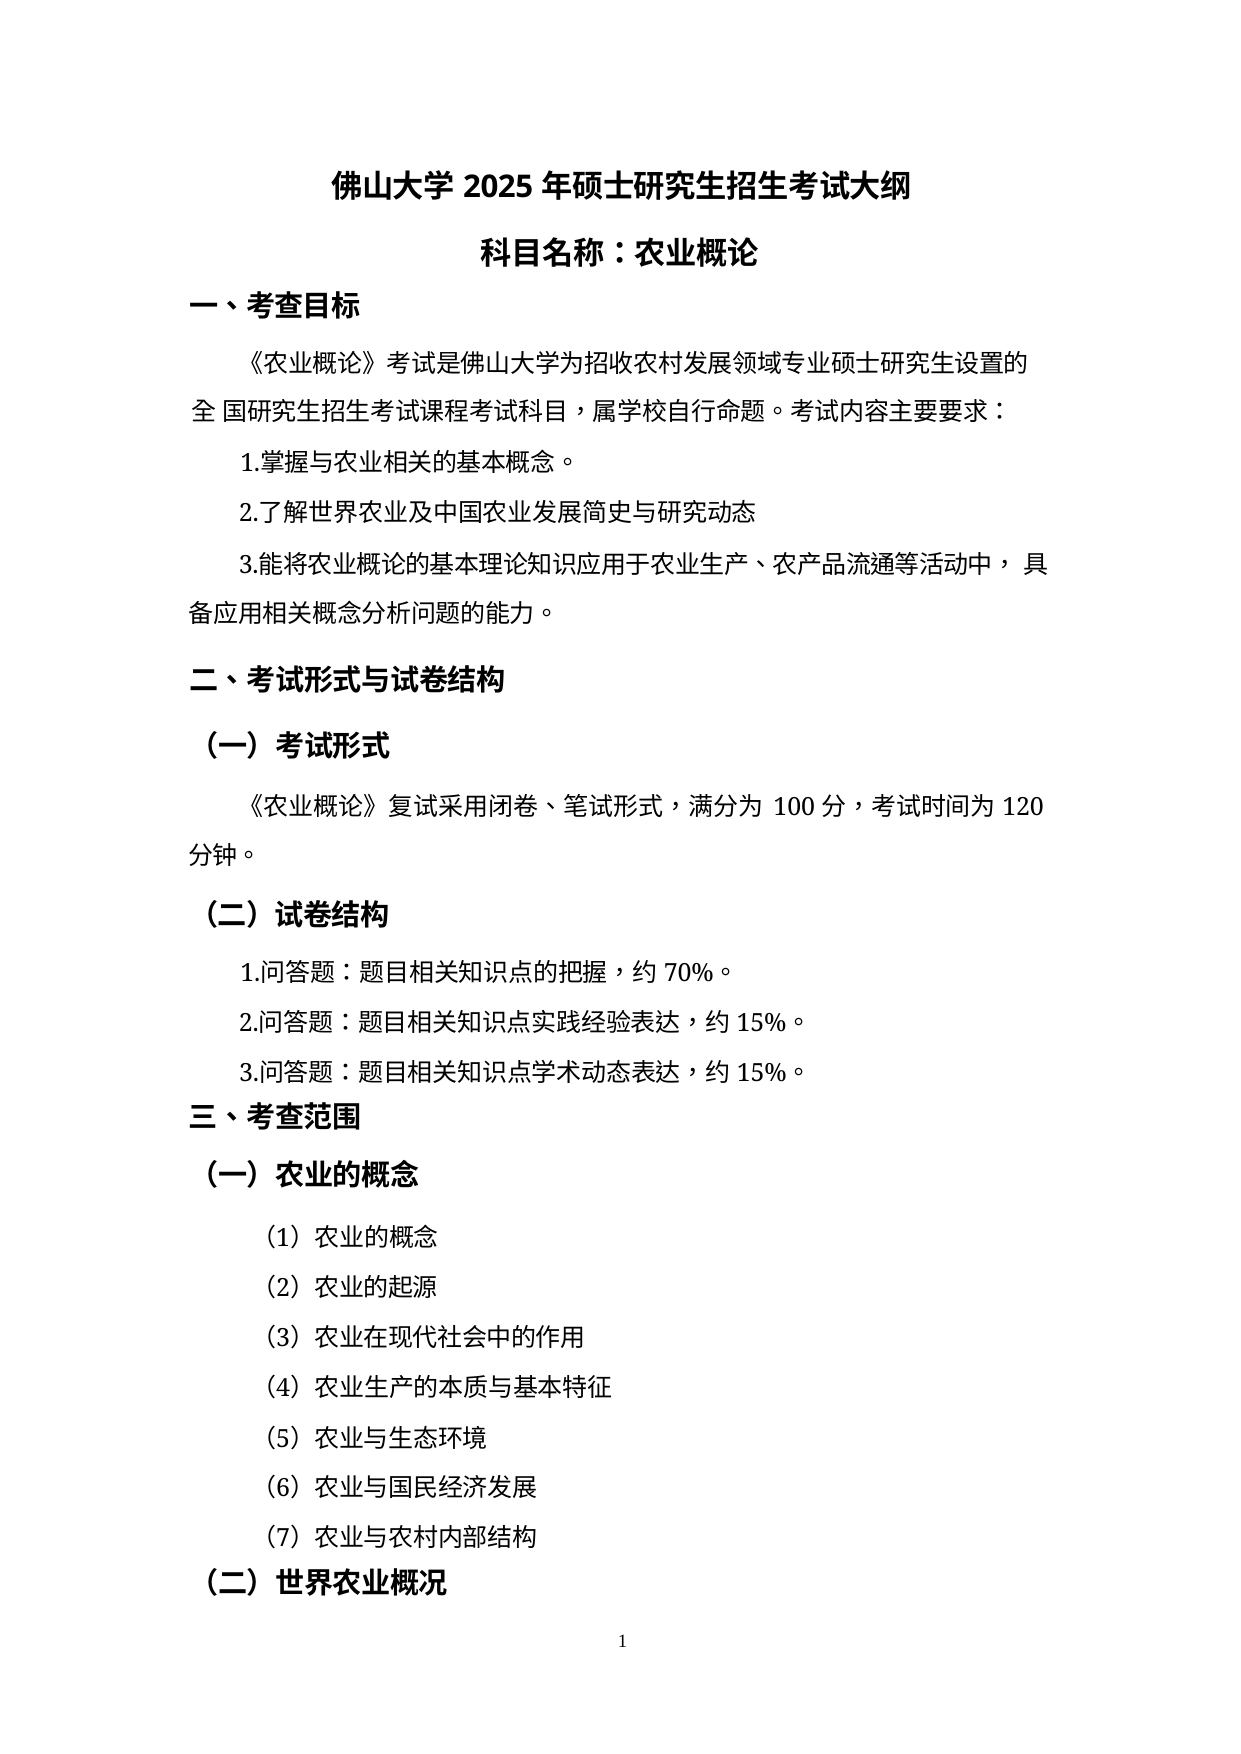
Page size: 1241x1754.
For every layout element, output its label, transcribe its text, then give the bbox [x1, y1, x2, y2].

text （6）农业与国民经济发展 [251, 1472, 1054, 1503]
text 佛山大学 2025 年硕士研究生招生考试大纲 [331, 167, 1054, 206]
text 《农业概论》考试是佛山大学为招收农村发展领域专业硕士研究生设置的全 国研究生招生考试课程考试科目，属学校自行命题。考试内容主要要求： [191, 345, 1053, 428]
text （7）农业与农村内部结构 [251, 1522, 1054, 1553]
text 《农业概论》复试采用闭卷、笔试形式，满分为 100 分，考试时间为 120 分钟。 [189, 788, 1053, 872]
text （4）农业生产的本质与基本特征 [251, 1372, 1054, 1403]
text 2.问答题：题目相关知识点实践经验表达，约 15%。 [239, 1006, 1054, 1037]
text 2.了解世界农业及中国农业发展简史与研究动态 [239, 497, 1054, 528]
text （二）试卷结构 [189, 896, 1054, 932]
text 三、考查范围 [188, 1098, 1054, 1134]
text 3.能将农业概论的基本理论知识应用于农业生产、农产品流通等活动中， 具 备应用相关概念分析问题的能力。 [189, 546, 1053, 629]
text （一）农业的概念 [189, 1157, 1054, 1193]
text 1.掌握与农业相关的基本概念。 [240, 447, 1054, 477]
text 二、考试形式与试卷结构 [189, 662, 1054, 698]
text （二）世界农业概况 [189, 1564, 1054, 1600]
text （1）农业的概念 [251, 1222, 1054, 1253]
text （3）农业在现代社会中的作用 [251, 1322, 1054, 1353]
text 科目名称：农业概论 [480, 234, 1054, 272]
text （2）农业的起源 [251, 1272, 1054, 1303]
text 一、考查目标 [189, 288, 1054, 324]
text （5）农业与生态环境 [251, 1422, 1054, 1453]
text 3.问答题：题目相关知识点学术动态表达，约 15%。 [239, 1056, 1054, 1087]
text 1.问答题：题目相关知识点的把握，约 70%。 [240, 957, 1054, 987]
text （一）考试形式 [189, 728, 1054, 764]
